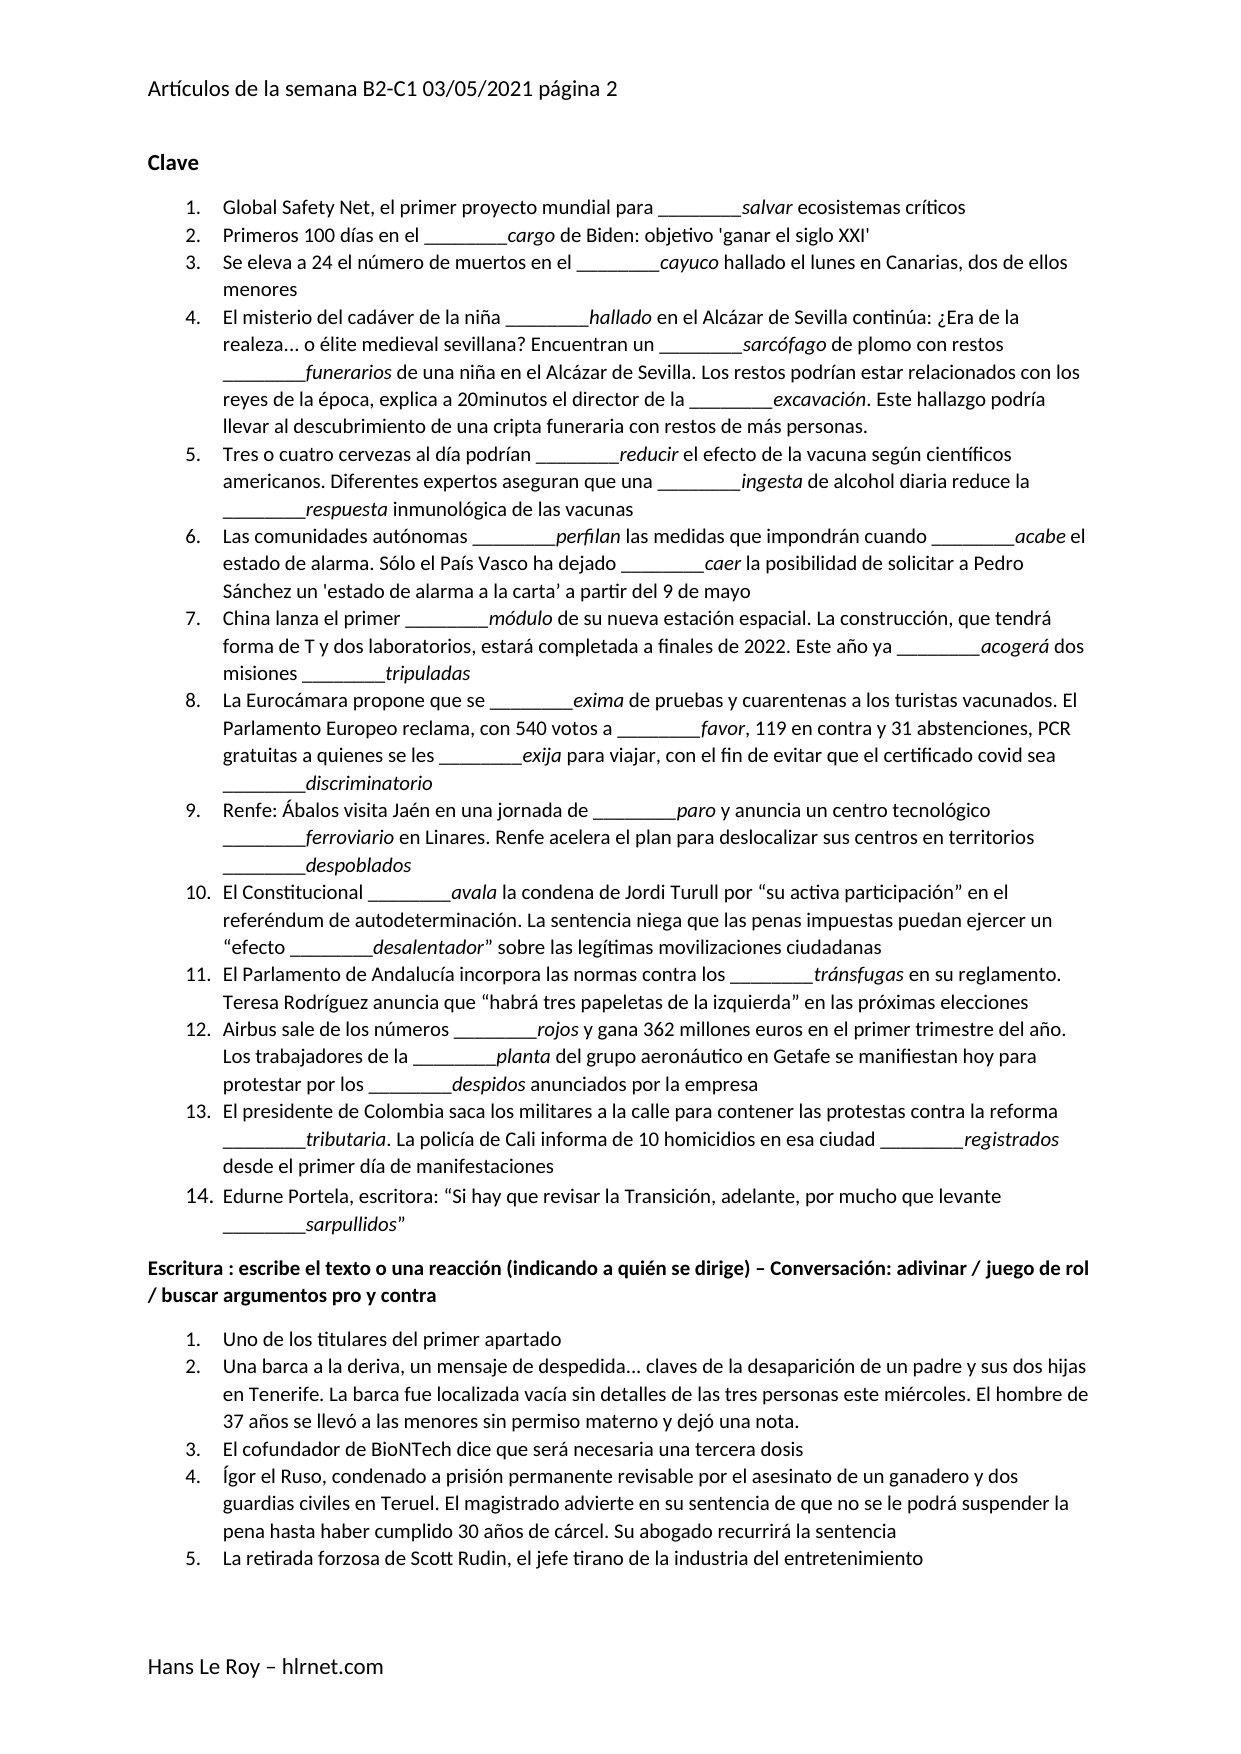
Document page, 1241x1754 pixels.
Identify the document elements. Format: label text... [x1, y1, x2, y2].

list Se eleva a 24 el número de muertos en el ________cayuco hallado el lunes en Canarias, dos de ellos menores [185, 249, 1093, 302]
text Clave [148, 148, 1093, 176]
list Renfe: Ábalos visita Jaén en una jornada de ________paro y anuncia un centro tecnológico ________ferroviario en Linares. Renfe acelera el plan para deslocalizar sus centros en territorios ________despoblados [185, 797, 1093, 877]
list Ígor el Ruso, condenado a prisión permanente revisable por el asesinato de un ganadero y dos guardias civiles en Teruel. El magistrado advierte en su sentencia de que no se le podrá suspender la pena hasta haber cumplido 30 años de cárcel. Su abogado recurrirá la sentencia [185, 1463, 1093, 1543]
list Airbus sale de los números ________rojos y gana 362 millones euros en el primer trimestre del año. Los trabajadores de la ________planta del grupo aeronáutico en Getafe se manifiestan hoy para protestar por los ________despidos anunciados por la empresa [185, 1016, 1093, 1097]
list Tres o cuatro cervezas al día podrían ________reducir el efecto de la vacuna según científicos americanos. Diferentes expertos aseguran que una ________ingesta de alcohol diaria reduce la ________respuesta inmunológica de las vacunas [185, 441, 1093, 521]
list La Eurocámara propone que se ________exima de pruebas y cuarentenas a los turistas vacunados. El Parlamento Europeo reclama, con 540 votos a ________favor, 119 en contra y 31 abstenciones, PCR gratuitas a quienes se les ________exija para viajar, con el fin de evitar que el certificado covid sea ________discriminatorio [185, 688, 1093, 795]
list Primeros 100 días en el ________cargo de Biden: objetivo 'ganar el siglo XXI' [185, 222, 1093, 247]
list El presidente de Colombia saca los militares a la calle para contener las protestas contra la reforma ________tributaria. La policía de Cali informa de 10 homicidios en esa ciudad ________registrados desde el primer día de manifestaciones [185, 1098, 1093, 1179]
text Escritura : escribe el texto o una reacción (indicando a quién se dirige) – Conversación: adivinar / juego de rol / buscar argumentos pro y contra [148, 1255, 1093, 1308]
list La retirada forzosa de Scott Rudin, el jefe tirano de la industria del entretenimiento [185, 1545, 1093, 1571]
list Una barca a la deriva, un mensaje de despedida... claves de la desaparición de un padre y sus dos hijas en Tenerife. La barca fue localizada vacía sin detalles de las tres personas este miércoles. El hombre de 37 años se llevó a las menores sin permiso materno y dejó una nota. [185, 1354, 1093, 1434]
list Las comunidades autónomas ________perfilan las medidas que impondrán cuando ________acabe el estado de alarma. Sólo el País Vasco ha dejado ________caer la posibilidad de solicitar a Pedro Sánchez un 'estado de alarma a la carta’ a partir del 9 de mayo [185, 523, 1093, 603]
list China lanza el primer ________módulo de su nueva estación espacial. La construcción, que tendrá forma de T y dos laboratorios, estará completada a finales de 2022. Este año ya ________acogerá dos misiones ________tripuladas [185, 605, 1093, 686]
list El Constitucional ________avala la condena de Jordi Turull por “su activa participación” en el referéndum de autodeterminación. La sentencia niega que las penas impuestas puedan ejercer un “efecto ________desalentador” sobre las legítimas movilizaciones ciudadanas [185, 879, 1093, 959]
list Uno de los titulares del primer apartado [185, 1326, 1093, 1352]
list El misterio del cadáver de la niña ________hallado en el Alcázar de Sevilla continúa: ¿Era de la realeza... o élite medieval sevillana? Encuentran un ________sarcófago de plomo con restos ________funerarios de una niña en el Alcázar de Sevilla. Los restos podrían estar relacionados con los reyes de la época, explica a 20minutos el director de la ________excavación. Este hallazgo podría llevar al descubrimiento de una cripta funeraria con restos de más personas. [185, 304, 1093, 439]
list El cofundador de BioNTech dice que será necesaria una tercera dosis [185, 1436, 1093, 1461]
list Edurne Portela, escritora: “Si hay que revisar la Transición, adelante, por mucho que levante ________sarpullidos” [185, 1181, 1093, 1236]
list El Parlamento de Andalucía incorpora las normas contra los ________tránsfugas en su reglamento. Teresa Rodríguez anuncia que “habrá tres papeletas de la izquierda” en las próximas elecciones [185, 962, 1093, 1014]
list Global Safety Net, el primer proyecto mundial para ________salvar ecosistemas críticos [185, 194, 1093, 220]
